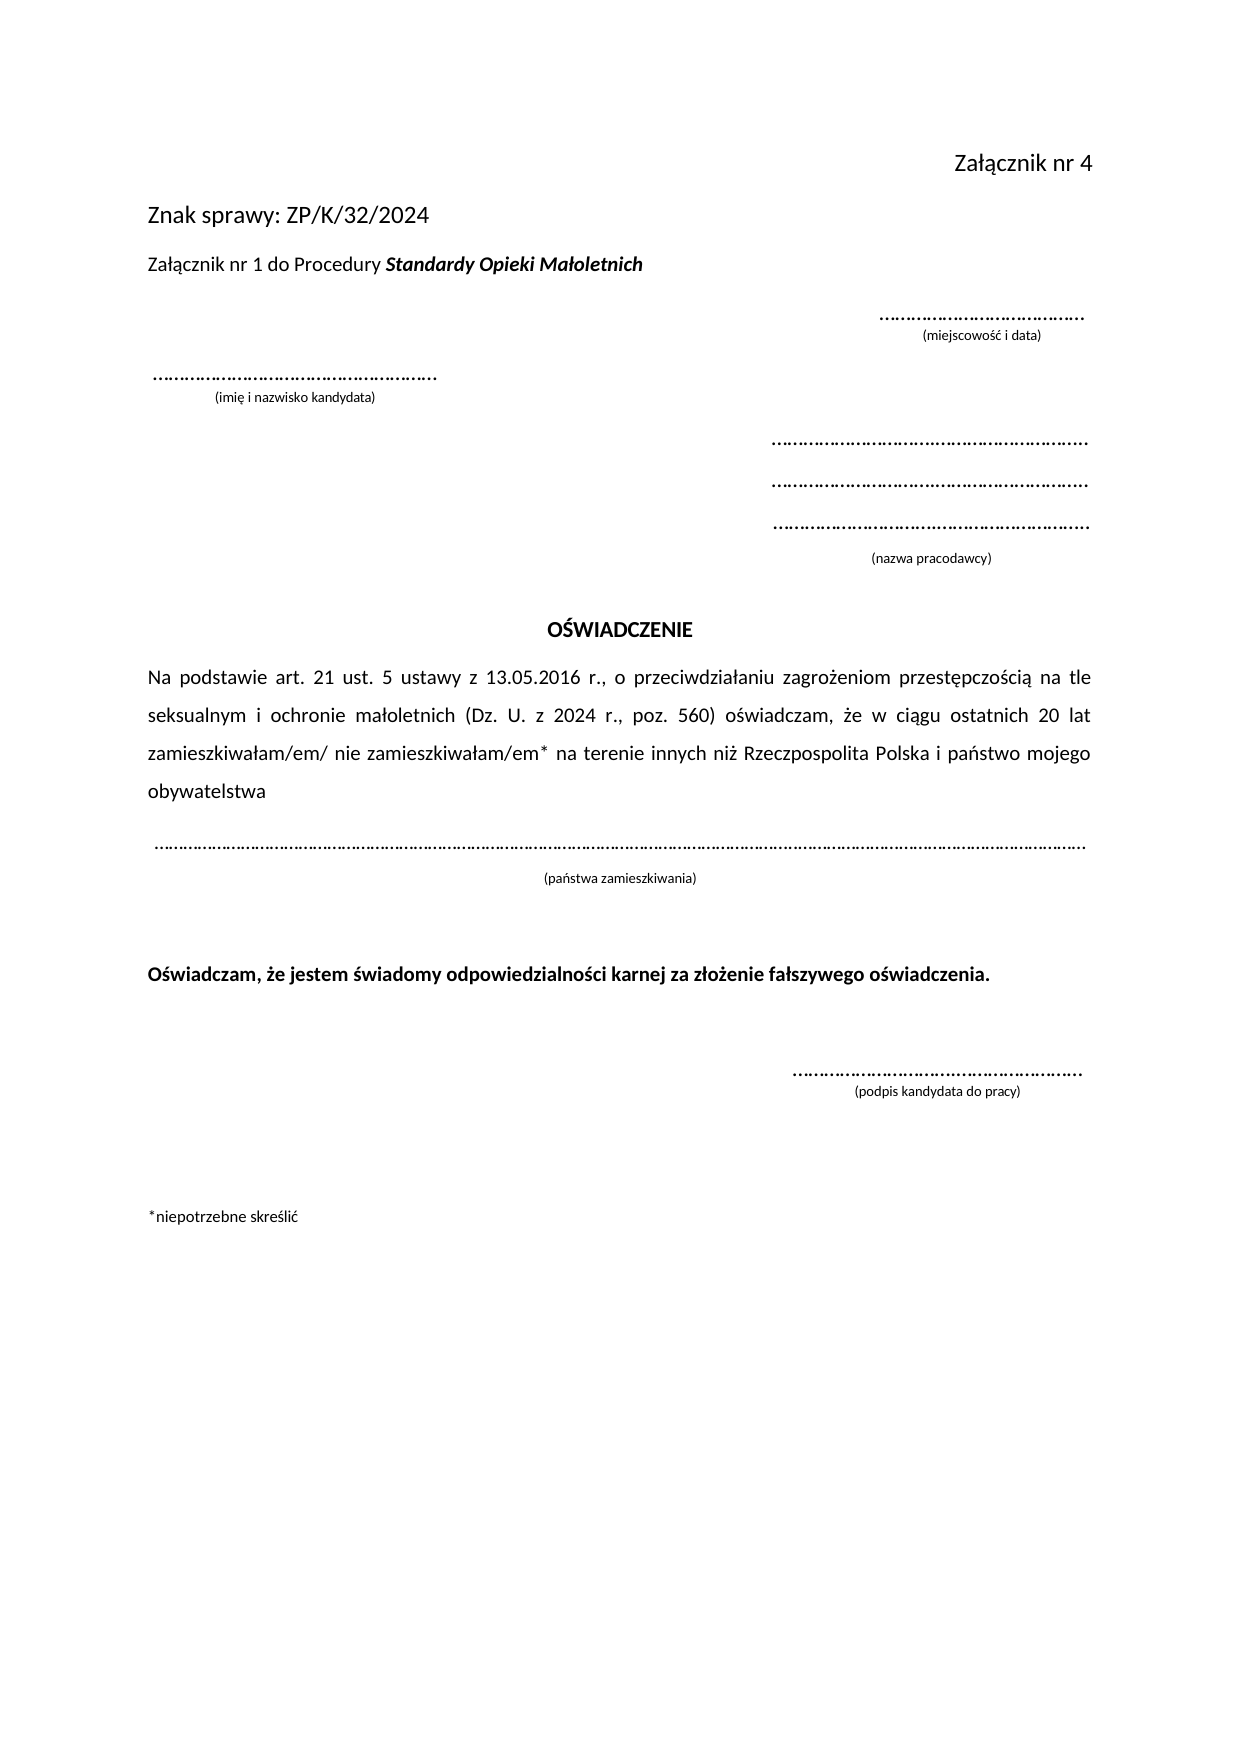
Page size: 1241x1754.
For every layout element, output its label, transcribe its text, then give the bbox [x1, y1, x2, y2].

text ………………………….……………………….. [768, 423, 1093, 451]
text Załącznik nr 1 do Procedury Standardy Opieki Małoletnich [148, 252, 1093, 277]
text ………………………….…………………… [782, 1054, 1093, 1082]
text Na podstawie art. 21 ust. 5 ustawy z 13.05.2016 r., o przeciwdziałaniu zagrożeniom przestępczością na tle seksualnym i ochronie małoletnich (Dz. U. z 2024 r., poz. 560) oświadczam, że w ciągu ostatnich 20 lat zamieszkiwałam/em/ nie zamieszkiwałam/em* na terenie innych niż Rzeczpospolita Polska i państwo mojego obywatelstwa [148, 664, 1093, 804]
text ………………………….……………………….. [768, 507, 1093, 535]
text *niepotrzebne skreślić [148, 1206, 1093, 1226]
text (miejscowość i data) [871, 326, 1093, 356]
text ……………………………………………… [148, 358, 442, 386]
text ………………………………… [871, 298, 1093, 326]
text Oświadczam, że jestem świadomy odpowiedzialności karnej za złożenie fałszywego oświadczenia. [148, 962, 1093, 987]
text (imię i nazwisko kandydata) [148, 388, 442, 418]
text (podpis kandydata do pracy) [782, 1082, 1093, 1112]
text (nazwa pracodawcy) [768, 549, 1093, 580]
text Załącznik nr 4 [148, 148, 1093, 178]
text ………………………….……………………….. [768, 465, 1093, 493]
text Znak sprawy: ZP/K/32/2024 [148, 199, 1093, 230]
text ……………………………………………………………………………………………………………………..…………………………………………………… (państwa zamieszkiwania) [148, 829, 1093, 900]
text OŚWIADCZENIE [148, 615, 1093, 643]
